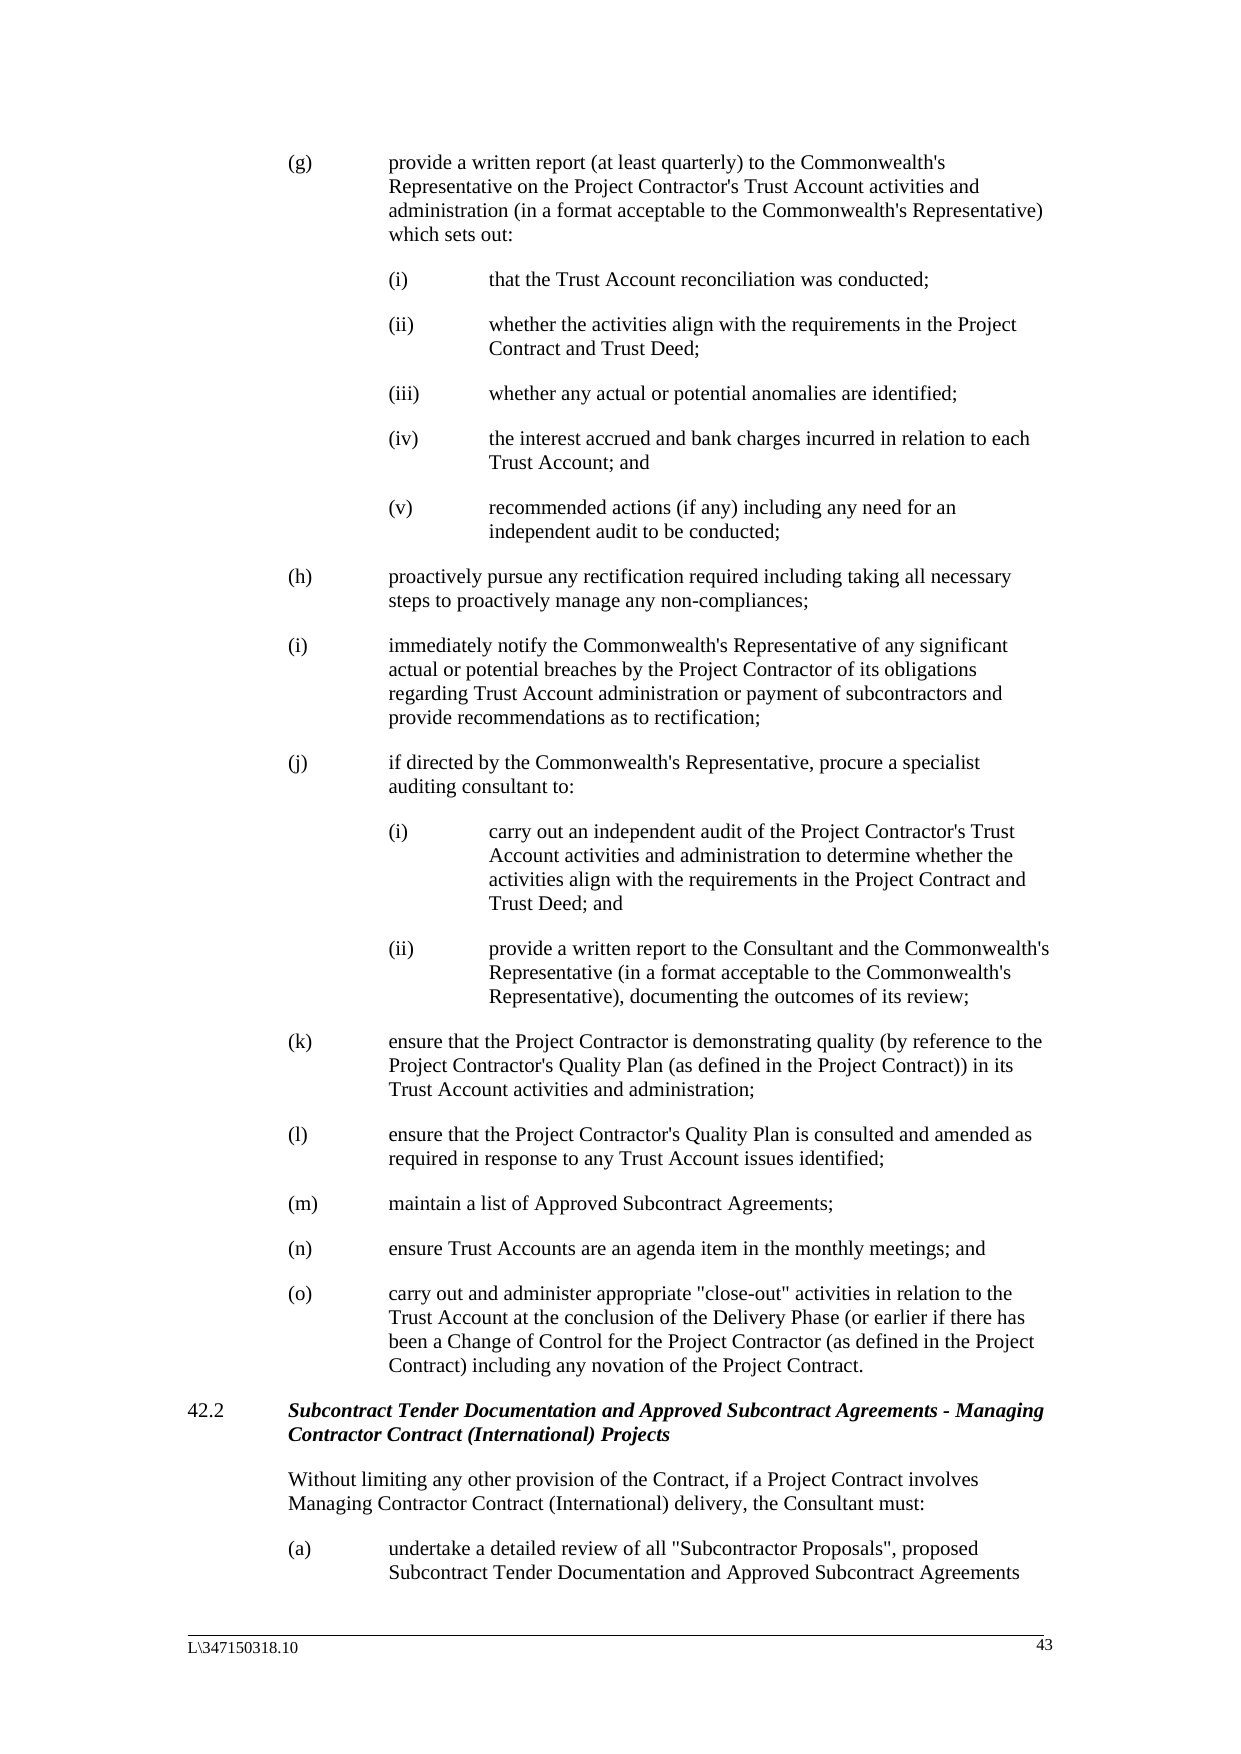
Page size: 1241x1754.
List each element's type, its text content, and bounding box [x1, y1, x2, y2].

list provide a written report (at least quarterly) to the Commonwealth's Representative on the Project Contractor's Trust Account activities and administration (in a format acceptable to the Commonwealth's Representative) which sets out: [288, 150, 1053, 246]
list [288, 1536, 1053, 1584]
list maintain a list of Approved Subcontract Agreements; [288, 1191, 1053, 1215]
text the interest accrued and bank charges incurred in relation to each Trust Account; and [388, 426, 1053, 474]
list Subcontract Tender Documentation and Approved Subcontract Agreements - Managing Contractor Contract (International) Projects [187, 1398, 1053, 1446]
text carry out an independent audit of the Project Contractor's Trust Account activities and administration to determine whether the activities align with the requirements in the Project Contract and Trust Deed; and [388, 819, 1053, 915]
list Without limiting any other provision of the Contract, if a Project Contract involves Managing Contractor Contract (International) delivery, the Consultant must: [288, 1467, 1053, 1515]
list proactively pursue any rectification required including taking all necessary steps to proactively manage any non-compliances; [288, 564, 1053, 612]
list if directed by the Commonwealth's Representative, procure a specialist auditing consultant to: [288, 750, 1053, 798]
list immediately notify the Commonwealth's Representative of any significant actual or potential breaches by the Project Contractor of its obligations regarding Trust Account administration or payment of subcontractors and provide recommendations as to rectification; [288, 633, 1053, 729]
list ensure that the Project Contractor's Quality Plan is consulted and amended as required in response to any Trust Account issues identified; [288, 1122, 1053, 1170]
list ensure that the Project Contractor is demonstrating quality (by reference to the Project Contractor's Quality Plan (as defined in the Project Contract)) in its Trust Account activities and administration; [288, 1029, 1053, 1101]
list ensure Trust Accounts are an agenda item in the monthly meetings; and [288, 1236, 1053, 1260]
text whether the activities align with the requirements in the Project Contract and Trust Deed; [388, 312, 1053, 360]
text provide a written report to the Consultant and the Commonwealth's Representative (in a format acceptable to the Commonwealth's Representative), documenting the outcomes of its review; [388, 936, 1053, 1008]
text recommended actions (if any) including any need for an independent audit to be conducted; [388, 495, 1053, 543]
text whether any actual or potential anomalies are identified; [388, 381, 1053, 405]
text that the Trust Account reconciliation was conducted; [388, 267, 1053, 291]
list carry out and administer appropriate "close-out" activities in relation to the Trust Account at the conclusion of the Delivery Phase (or earlier if there has been a Change of Control for the Project Contractor (as defined in the Project Contract) including any novation of the Project Contract. [288, 1281, 1053, 1377]
